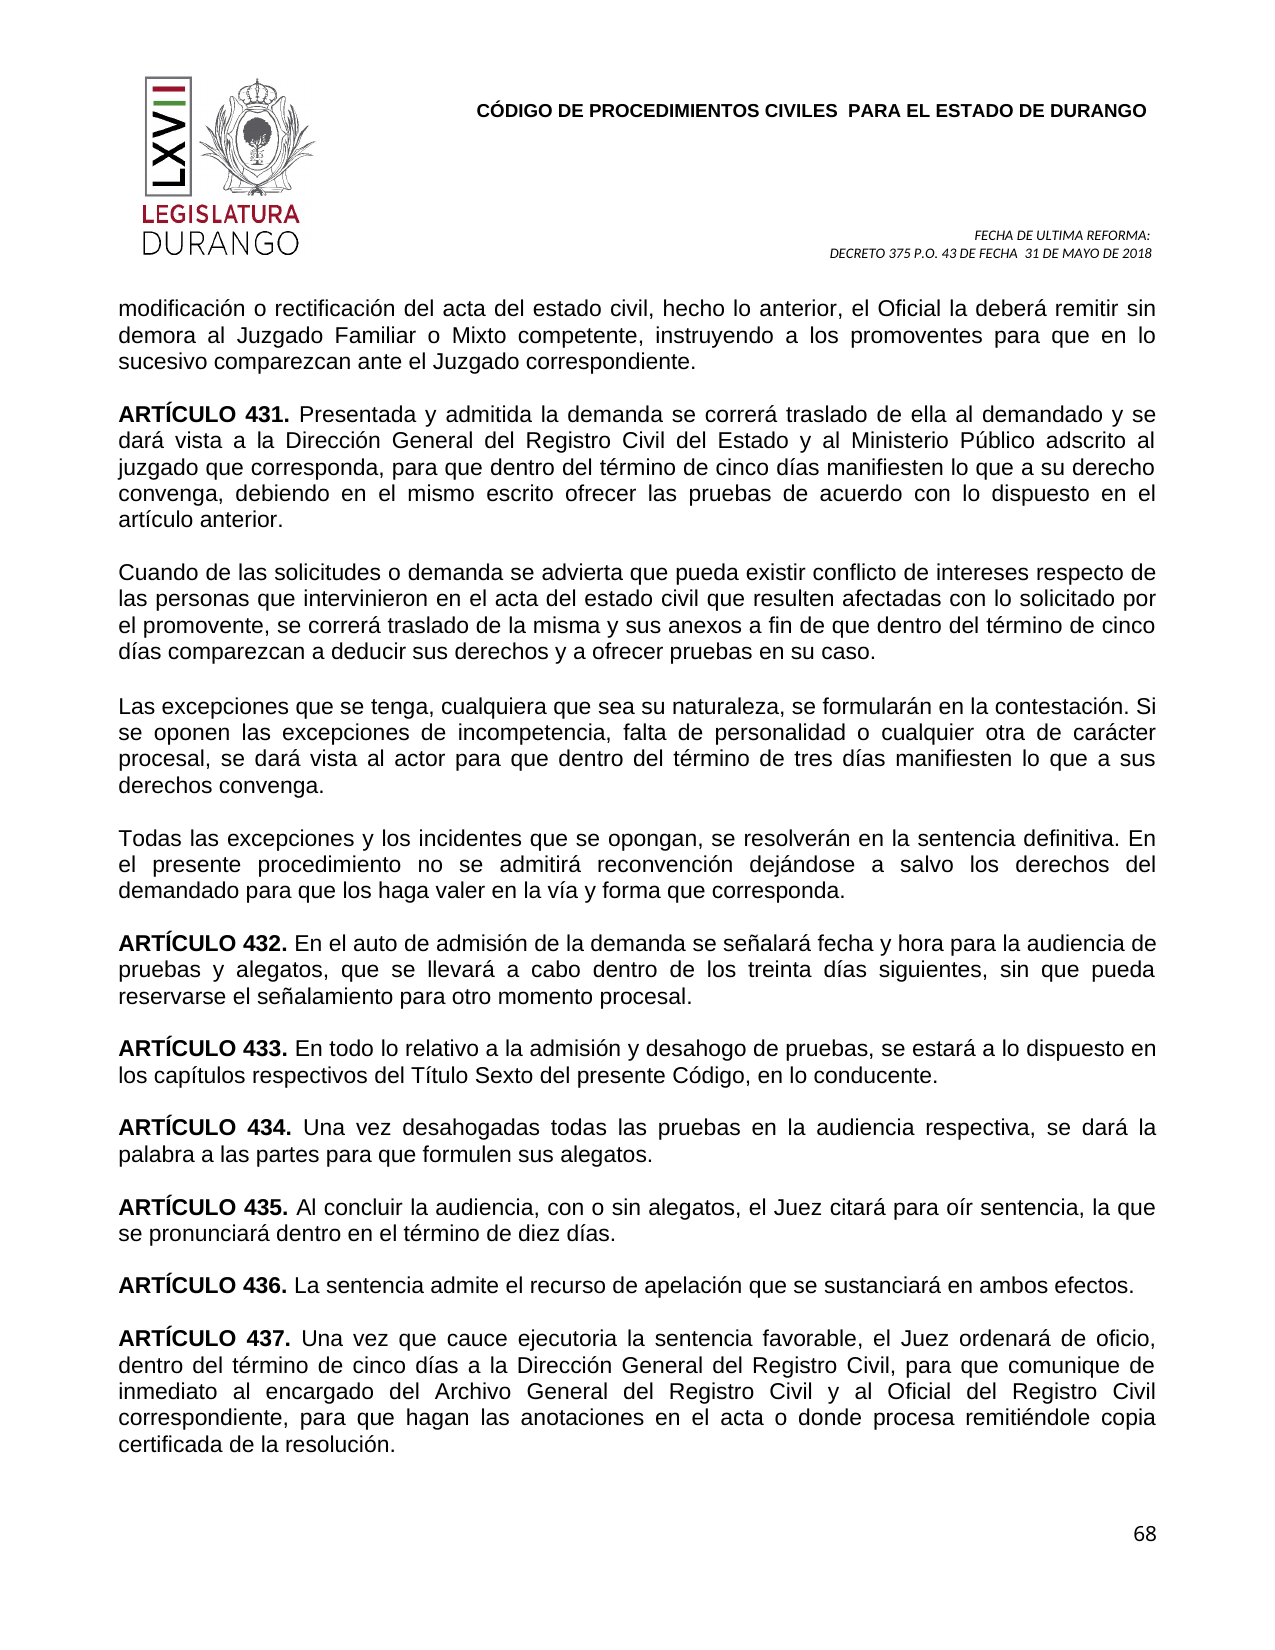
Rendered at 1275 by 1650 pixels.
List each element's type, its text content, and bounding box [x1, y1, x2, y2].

text ARTÍCULO 437. Una vez que cauce ejecutoria la sentencia favorable, el Juez ordenará de oficio, dentro del término de cinco días a la Dirección General del Registro Civil, para que comunique de inmediato al encargado del Archivo General del Registro Civil y al Oficial del Registro Civil correspondiente, para que hagan las anotaciones en el acta o donde procesa remitiéndole copia certificada de la resolución. [118, 1325, 1157, 1457]
picture [140, 73, 318, 258]
text ARTÍCULO 433. En todo lo relativo a la admisión y desahogo de pruebas, se estará a lo dispuesto en los capítulos respectivos del Título Sexto del presente Código, en lo conducente. [118, 1035, 1157, 1088]
text ARTÍCULO 435. Al concluir la audiencia, con o sin alegatos, el Juez citará para oír sentencia, la que se pronunciará dentro en el término de diez días. [118, 1193, 1157, 1246]
text Cuando de las solicitudes o demanda se advierta que pueda existir conflicto de intereses respecto de las personas que intervinieron en el acta del estado civil que resulten afectadas con lo solicitado por el promovente, se correrá traslado de la misma y sus anexos a fin de que dentro del término de cinco días comparezcan a deducir sus derechos y a ofrecer pruebas en su caso. [118, 559, 1157, 664]
text Las excepciones que se tenga, cualquiera que sea su naturaleza, se formularán en la contestación. Si se oponen las excepciones de incompetencia, falta de personalidad o cualquier otra de carácter procesal, se dará vista al actor para que dentro del término de tres días manifiesten lo que a sus derechos convenga. [118, 693, 1157, 798]
text ARTÍCULO 434. Una vez desahogadas todas las pruebas en la audiencia respectiva, se dará la palabra a las partes para que formulen sus alegatos. [118, 1114, 1157, 1167]
text ARTÍCULO 436. La sentencia admite el recurso de apelación que se sustanciará en ambos efectos. [118, 1272, 1157, 1299]
text Todas las excepciones y los incidentes que se opongan, se resolverán en la sentencia definitiva. En el presente procedimiento no se admitirá reconvención dejándose a salvo los derechos del demandado para que los haga valer en la vía y forma que corresponda. [118, 824, 1157, 903]
text ARTÍCULO 431. Presentada y admitida la demanda se correrá traslado de ella al demandado y se dará vista a la Dirección General del Registro Civil del Estado y al Ministerio Público adscrito al juzgado que corresponda, para que dentro del término de cinco días manifiesten lo que a su derecho convenga, debiendo en el mismo escrito ofrecer las pruebas de acuerdo con lo dispuesto en el artículo anterior. [118, 401, 1157, 532]
text ARTÍCULO 432. En el auto de admisión de la demanda se señalará fecha y hora para la audiencia de pruebas y alegatos, que se llevará a cabo dentro de los treinta días siguientes, sin que pueda reservarse el señalamiento para otro momento procesal. [118, 930, 1157, 1009]
